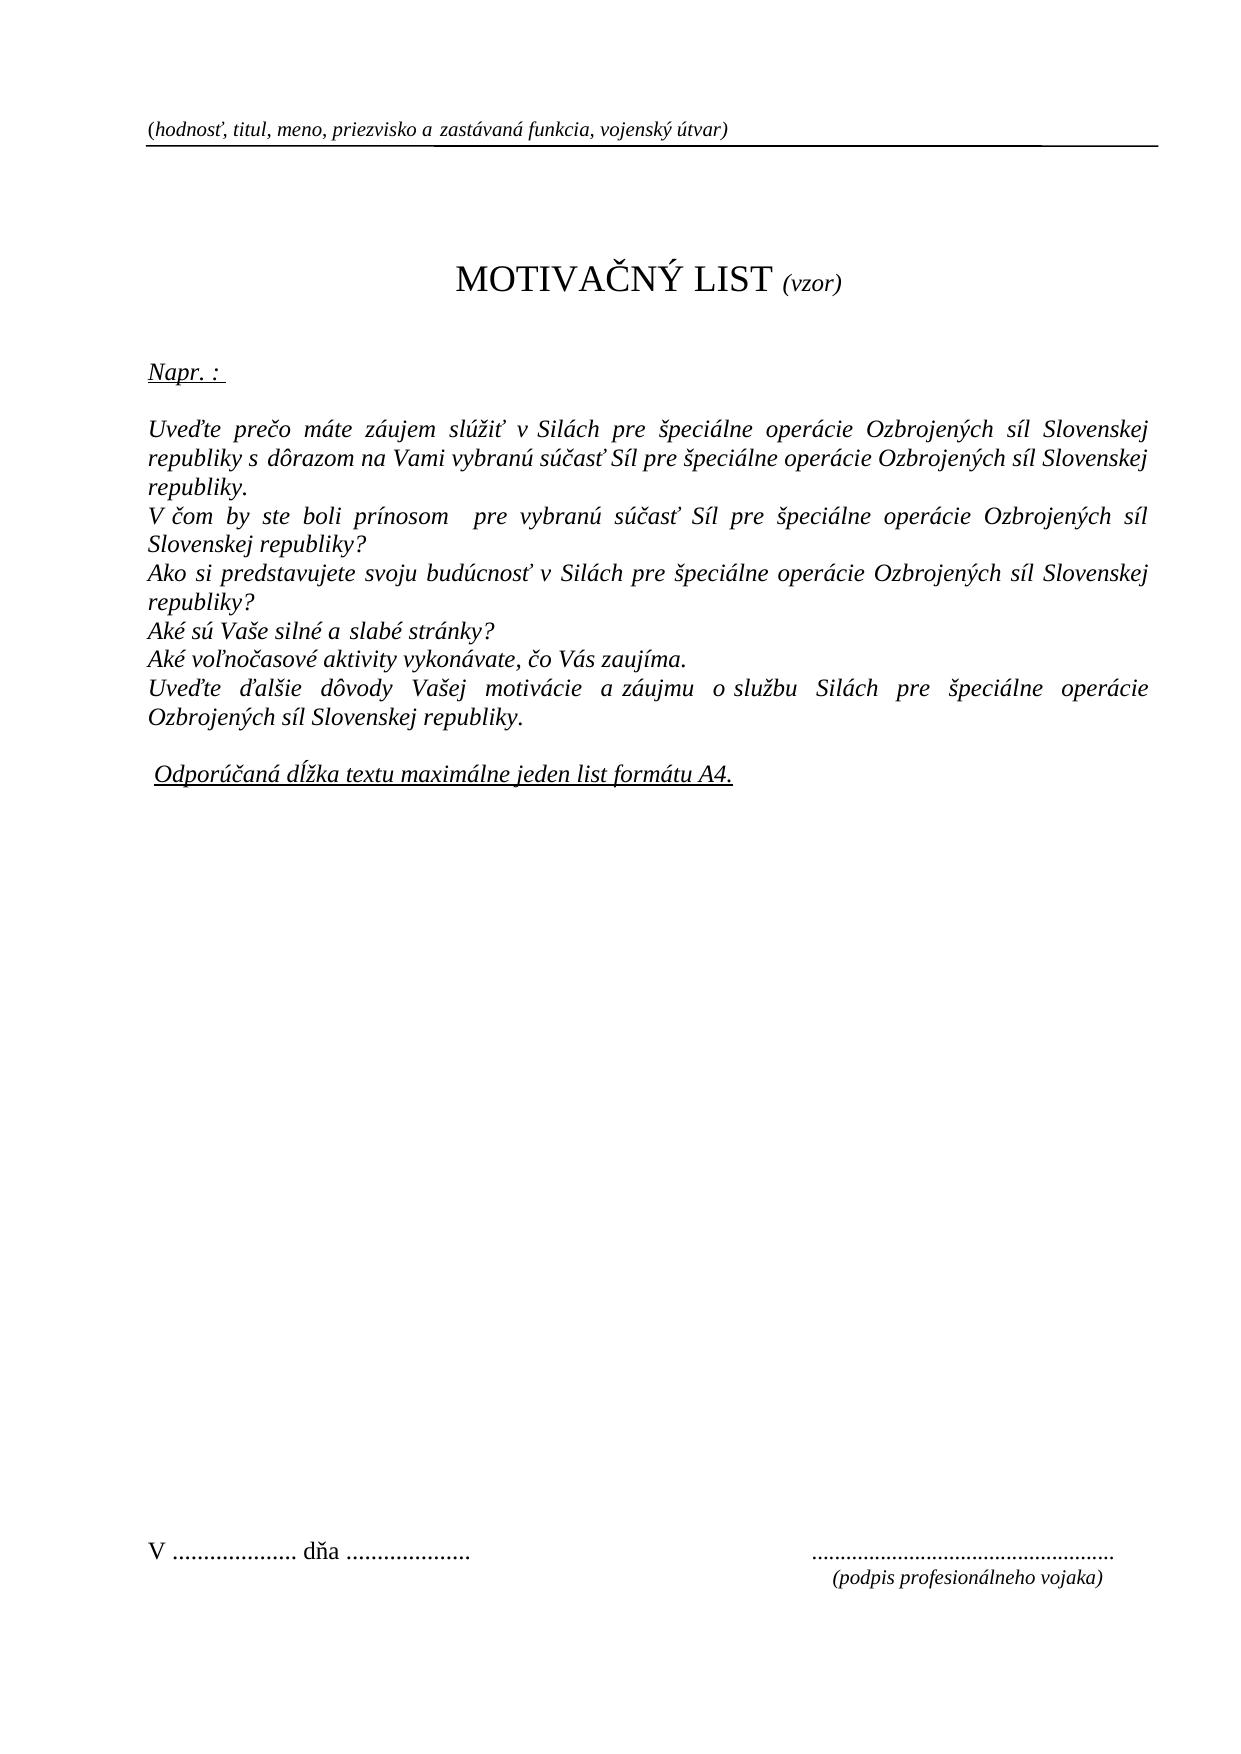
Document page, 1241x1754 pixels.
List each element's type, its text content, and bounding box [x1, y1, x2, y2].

text Napr. : [148, 357, 1152, 386]
text MOTIVAČNÝ LIST (vzor) [148, 256, 1152, 299]
text (hodnosť, titul, meno, priezvisko a zastávaná funkcia, vojenský útvar) [148, 117, 1152, 141]
text Uveďte prečo máte záujem slúžiť v Silách pre špeciálne operácie Ozbrojených síl Slovenskej republiky s dôrazom na Vami vybranú súčasť Síl pre špeciálne operácie Ozbrojených síl Slovenskej republiky. [148, 414, 1152, 501]
text Ako si predstavujete svoju budúcnosť v Silách pre špeciálne operácie Ozbrojených síl Slovenskej republiky? [148, 558, 1152, 616]
text V .................... dňa .................... ..................................................... [148, 1536, 1152, 1564]
text Aké voľnočasové aktivity vykonávate, čo Vás zaujíma. [148, 644, 1152, 673]
text Odporúčaná dĺžka textu maximálne jeden list formátu A4. [148, 759, 1152, 788]
text V čom by ste boli prínosom pre vybranú súčasť Síl pre špeciálne operácie Ozbrojených síl Slovenskej republiky? [148, 501, 1152, 558]
text Aké sú Vaše silné a slabé stránky? [148, 616, 1152, 644]
text Uveďte ďalšie dôvody Vašej motivácie a záujmu o službu Silách pre špeciálne operácie Ozbrojených síl Slovenskej republiky. [148, 673, 1152, 731]
text (podpis profesionálneho vojaka) [811, 1564, 1152, 1589]
